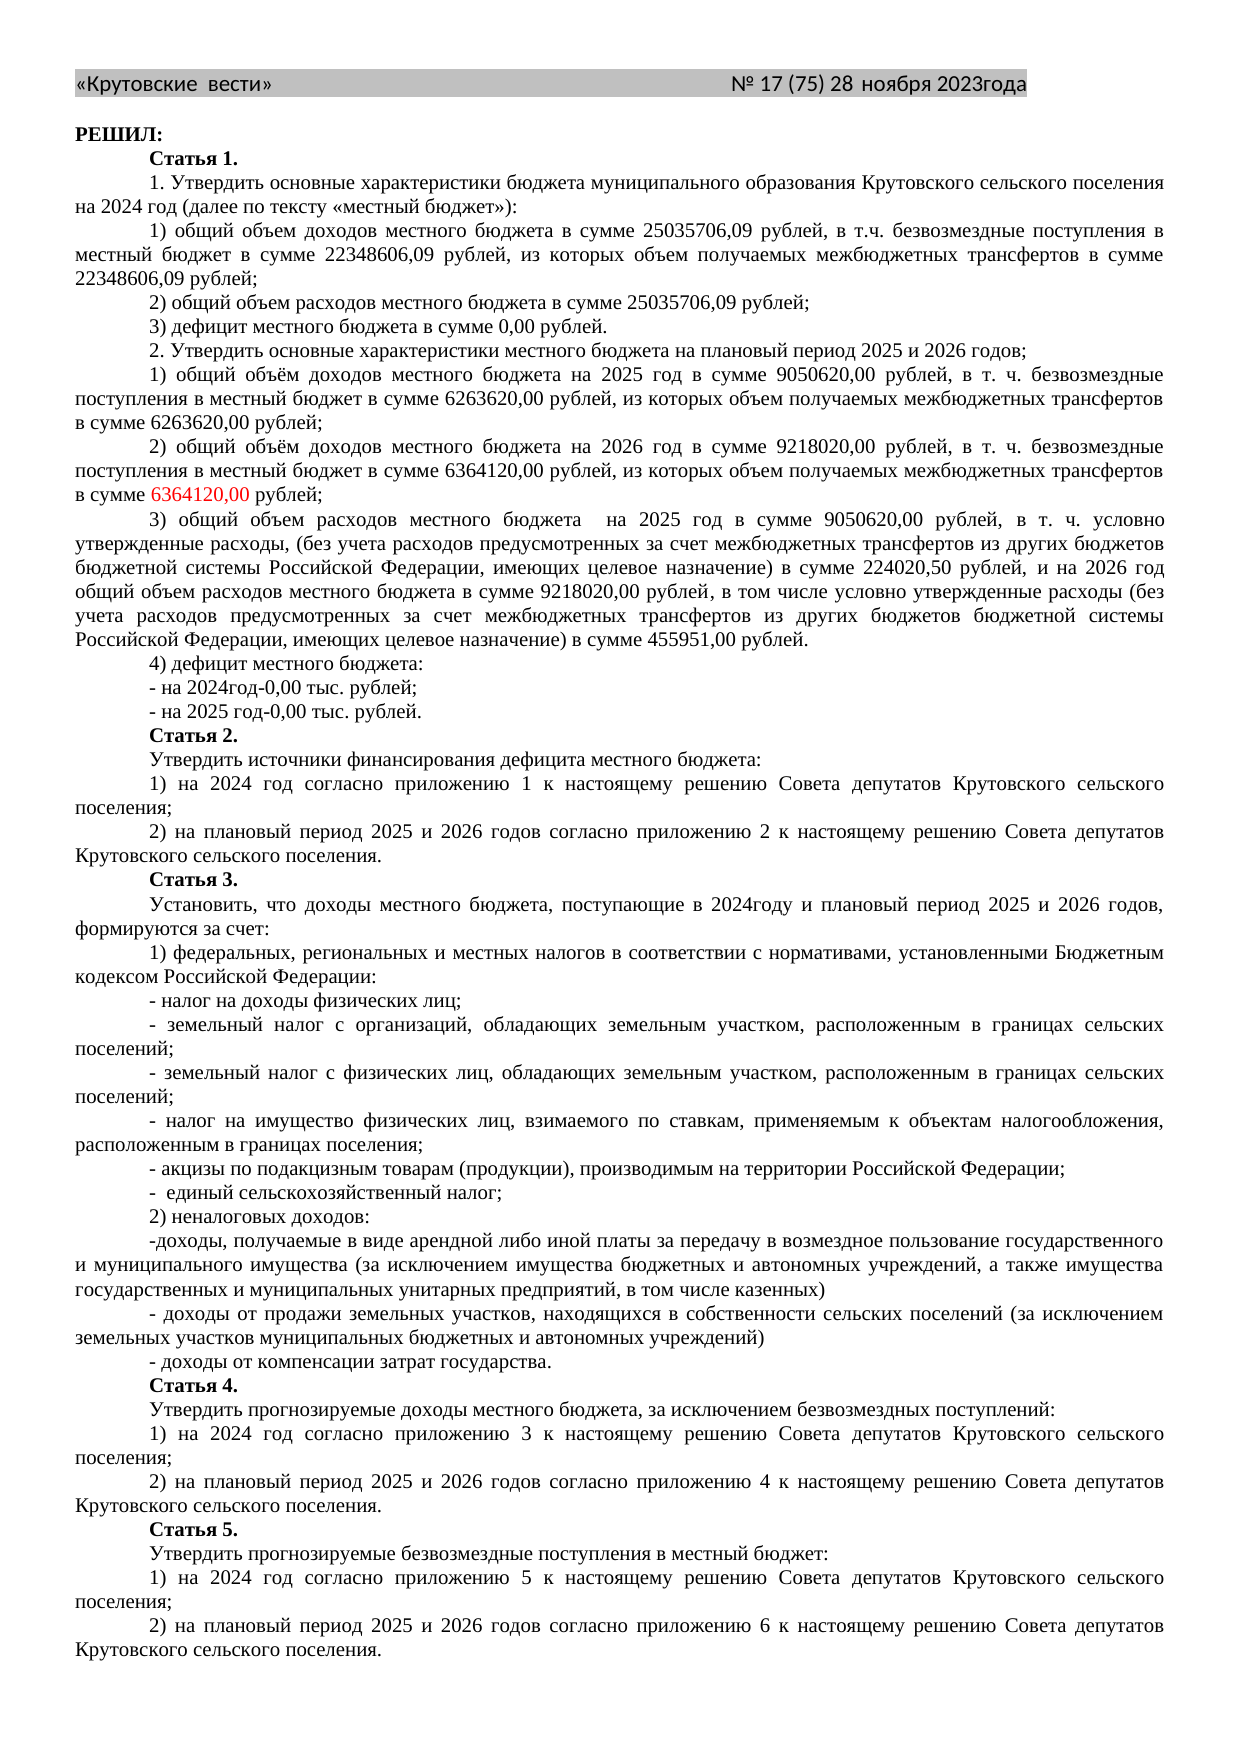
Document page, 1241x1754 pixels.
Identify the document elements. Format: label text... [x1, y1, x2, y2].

text Утвердить прогнозируемые безвозмездные поступления в местный бюджет: [75, 1541, 1165, 1565]
text 1) на 2024 год согласно приложению 1 к настоящему решению Совета депутатов Крутовского сельского поселения; [75, 771, 1165, 819]
text РЕШИЛ: [75, 121, 1165, 146]
text - на 2024год-0,00 тыс. рублей; [75, 675, 1165, 699]
text Утвердить прогнозируемые доходы местного бюджета, за исключением безвозмездных поступлений: [75, 1397, 1165, 1421]
text 2. Утвердить основные характеристики местного бюджета на плановый период 2025 и 2026 годов; [75, 338, 1165, 362]
text - земельный налог с физических лиц, обладающих земельным участком, расположенным в границах сельских поселений; [75, 1060, 1165, 1108]
text - акцизы по подакцизным товарам (продукции), производимым на территории Российской Федерации; [75, 1156, 1165, 1180]
text 2) неналоговых доходов: [75, 1204, 1165, 1228]
text - налог на имущество физических лиц, взимаемого по ставкам, применяемым к объектам налогообложения, расположенным в границах поселения; [75, 1108, 1165, 1156]
text Статья 2. [75, 723, 1165, 747]
text 2) на плановый период 2025 и 2026 годов согласно приложению 6 к настоящему решению Совета депутатов Крутовского сельского поселения. [75, 1613, 1165, 1661]
text 1) общий объём доходов местного бюджета на 2025 год в сумме 9050620,00 рублей, в т. ч. безвозмездные поступления в местный бюджет в сумме 6263620,00 рублей, из которых объем получаемых межбюджетных трансфертов в сумме 6263620,00 рублей; [75, 362, 1165, 434]
text Установить, что доходы местного бюджета, поступающие в 2024году и плановый период 2025 и 2026 годов, формируются за счет: [75, 891, 1165, 939]
text 2) общий объем расходов местного бюджета в сумме 25035706,09 рублей; [75, 290, 1165, 314]
text - налог на доходы физических лиц; [75, 988, 1165, 1012]
text - на 2025 год-0,00 тыс. рублей. [75, 699, 1165, 723]
text Статья 5. [75, 1517, 1165, 1541]
text - доходы от продажи земельных участков, находящихся в собственности сельских поселений (за исключением земельных участков муниципальных бюджетных и автономных учреждений) [75, 1301, 1165, 1349]
text 1) федеральных, региональных и местных налогов в соответствии с нормативами, установленными Бюджетным кодексом Российской Федерации: [75, 939, 1165, 988]
text Статья 1. [75, 146, 1165, 169]
text - единый сельскохозяйственный налог; [75, 1180, 1165, 1204]
text Статья 4. [75, 1373, 1165, 1397]
text Утвердить источники финансирования дефицита местного бюджета: [75, 747, 1165, 771]
text 2) на плановый период 2025 и 2026 годов согласно приложению 2 к настоящему решению Совета депутатов Крутовского сельского поселения. [75, 819, 1165, 867]
text 1) на 2024 год согласно приложению 3 к настоящему решению Совета депутатов Крутовского сельского поселения; [75, 1421, 1165, 1469]
text 1. Утвердить основные характеристики бюджета муниципального образования Крутовского сельского поселения на 2024 год (далее по тексту «местный бюджет»): [75, 169, 1165, 218]
text 2) общий объём доходов местного бюджета на 2026 год в сумме 9218020,00 рублей, в т. ч. безвозмездные поступления в местный бюджет в сумме 6364120,00 рублей, из которых объем получаемых межбюджетных трансфертов в сумме 6364120,00 рублей; [75, 434, 1165, 506]
text - земельный налог с организаций, обладающих земельным участком, расположенным в границах сельских поселений; [75, 1012, 1165, 1060]
text Статья 3. [75, 867, 1165, 891]
text 1) на 2024 год согласно приложению 5 к настоящему решению Совета депутатов Крутовского сельского поселения; [75, 1565, 1165, 1613]
text - доходы от компенсации затрат государства. [75, 1349, 1165, 1373]
text 1) общий объем доходов местного бюджета в сумме 25035706,09 рублей, в т.ч. безвозмездные поступления в местный бюджет в сумме 22348606,09 рублей, из которых объем получаемых межбюджетных трансфертов в сумме 22348606,09 рублей; [75, 218, 1165, 290]
text -доходы, получаемые в виде арендной либо иной платы за передачу в возмездное пользование государственного и муниципального имущества (за исключением имущества бюджетных и автономных учреждений, а также имущества государственных и муниципальных унитарных предприятий, в том числе казенных) [75, 1228, 1165, 1301]
text 3) общий объем расходов местного бюджета на 2025 год в сумме 9050620,00 рублей, в т. ч. условно утвержденные расходы, (без учета расходов предусмотренных за счет межбюджетных трансфертов из других бюджетов бюджетной системы Российской Федерации, имеющих целевое назначение) в сумме 224020,50 рублей, и на 2026 год общий объем расходов местного бюджета в сумме 9218020,00 рублей, в том числе условно утвержденные расходы (без учета расходов предусмотренных за счет межбюджетных трансфертов из других бюджетов бюджетной системы Российской Федерации, имеющих целевое назначение) в сумме 455951,00 рублей. [75, 506, 1165, 651]
text 2) на плановый период 2025 и 2026 годов согласно приложению 4 к настоящему решению Совета депутатов Крутовского сельского поселения. [75, 1469, 1165, 1517]
text 4) дефицит местного бюджета: [75, 651, 1165, 675]
text 3) дефицит местного бюджета в сумме 0,00 рублей. [75, 314, 1165, 338]
